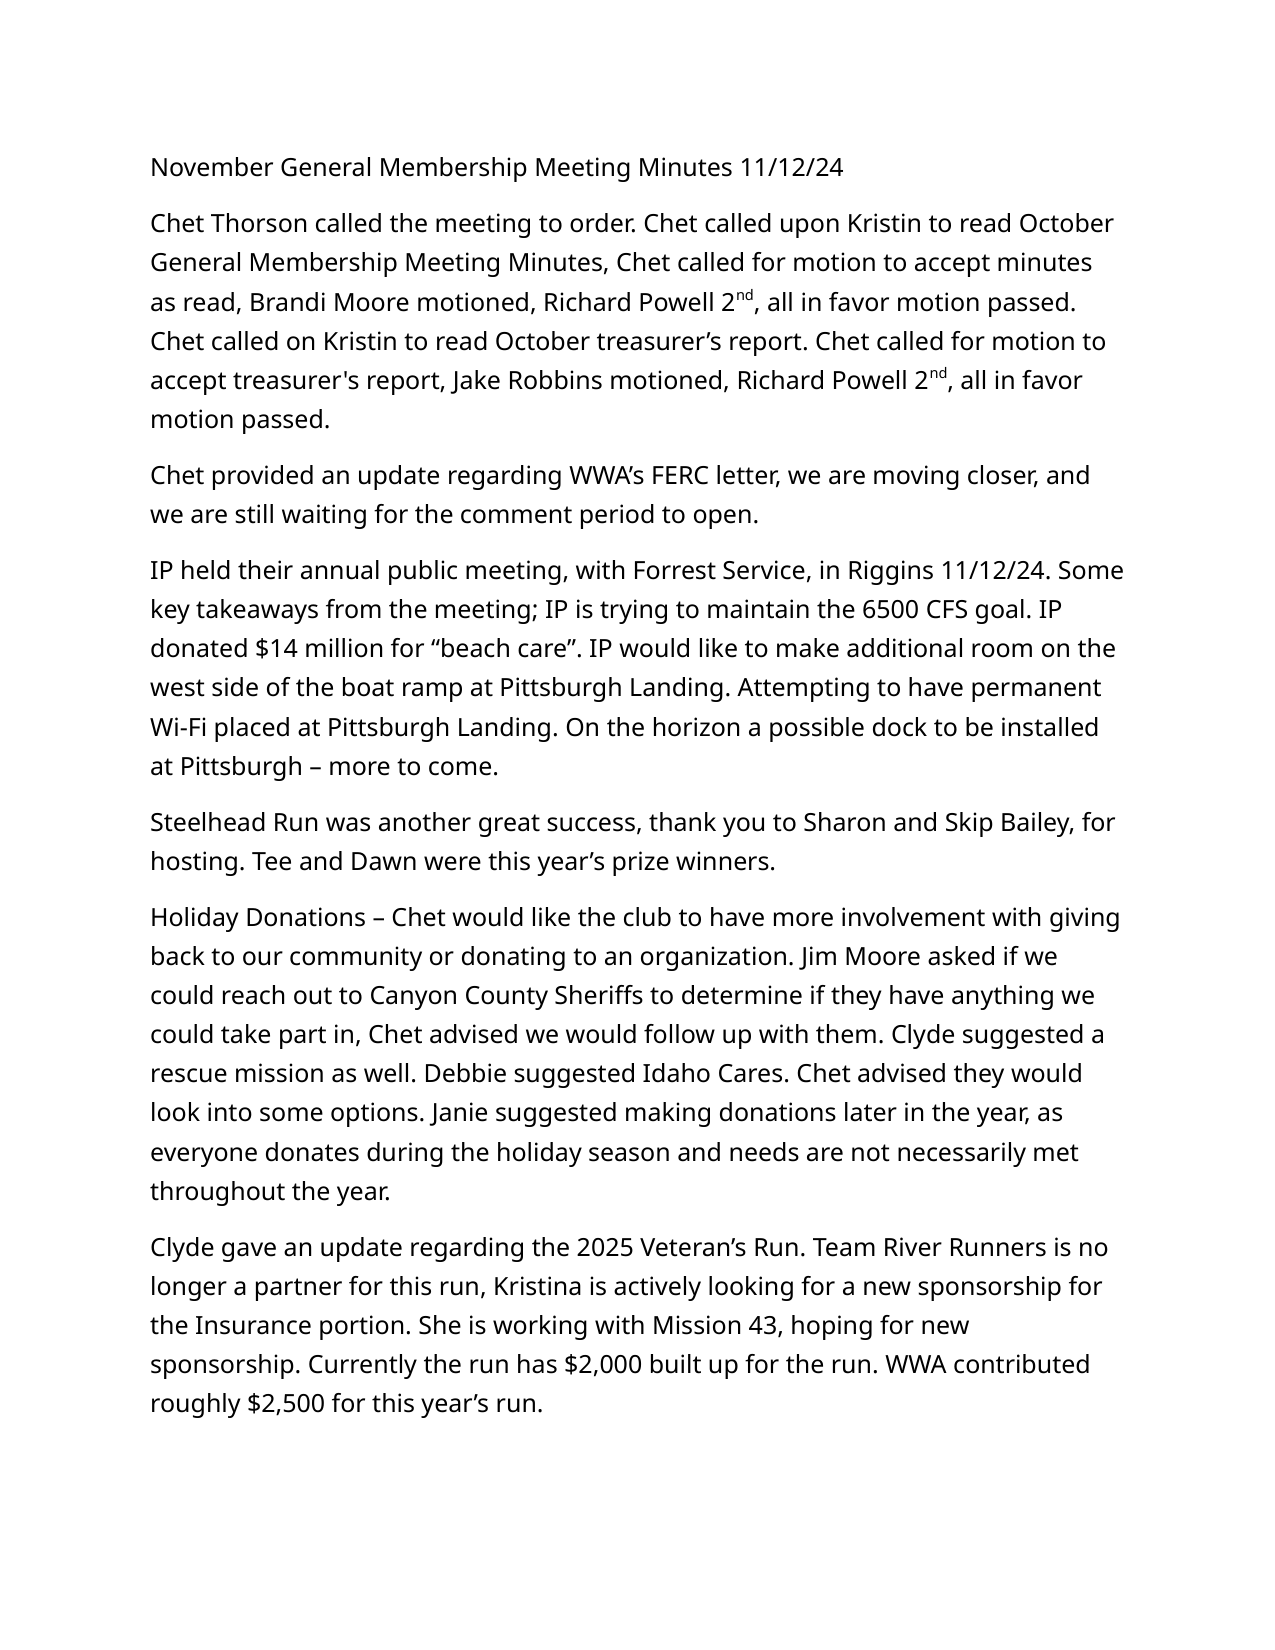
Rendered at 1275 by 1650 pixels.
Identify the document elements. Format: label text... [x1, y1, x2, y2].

text Clyde gave an update regarding the 2025 Veteran’s Run. Team River Runners is no longer a partner for this run, Kristina is actively looking for a new sponsorship for the Insurance portion. She is working with Mission 43, hoping for new sponsorship. Currently the run has $2,000 built up for the run. WWA contributed roughly $2,500 for this year’s run. [150, 1229, 1125, 1420]
text November General Membership Meeting Minutes 11/12/24 [150, 150, 1125, 184]
text Holiday Donations – Chet would like the club to have more involvement with giving back to our community or donating to an organization. Jim Moore asked if we could reach out to Canyon County Sheriffs to determine if they have anything we could take part in, Chet advised we would follow up with them. Clyde suggested a rescue mission as well. Debbie suggested Idaho Cares. Chet advised they would look into some options. Janie suggested making donations later in the year, as everyone donates during the holiday season and needs are not necessarily met throughout the year. [150, 899, 1125, 1207]
text IP held their annual public meeting, with Forrest Service, in Riggins 11/12/24. Some key takeaways from the meeting; IP is trying to maintain the 6500 CFS goal. IP donated $14 million for “beach care”. IP would like to make additional room on the west side of the boat ramp at Pittsburgh Landing. Attempting to have permanent Wi-Fi placed at Pittsburgh Landing. On the horizon a possible dock to be installed at Pittsburgh – more to come. [150, 552, 1125, 782]
text Steelhead Run was another great success, thank you to Sharon and Skip Bailey, for hosting. Tee and Dawn were this year’s prize winners. [150, 804, 1125, 877]
text Chet provided an update regarding WWA’s FERC letter, we are moving closer, and we are still waiting for the comment period to open. [150, 457, 1125, 531]
text Chet Thorson called the meeting to order. Chet called upon Kristin to read October General Membership Meeting Minutes, Chet called for motion to accept minutes as read, Brandi Moore motioned, Richard Powell 2nd, all in favor motion passed. Chet called on Kristin to read October treasurer’s report. Chet called for motion to accept treasurer's report, Jake Robbins motioned, Richard Powell 2nd, all in favor motion passed. [150, 206, 1125, 436]
